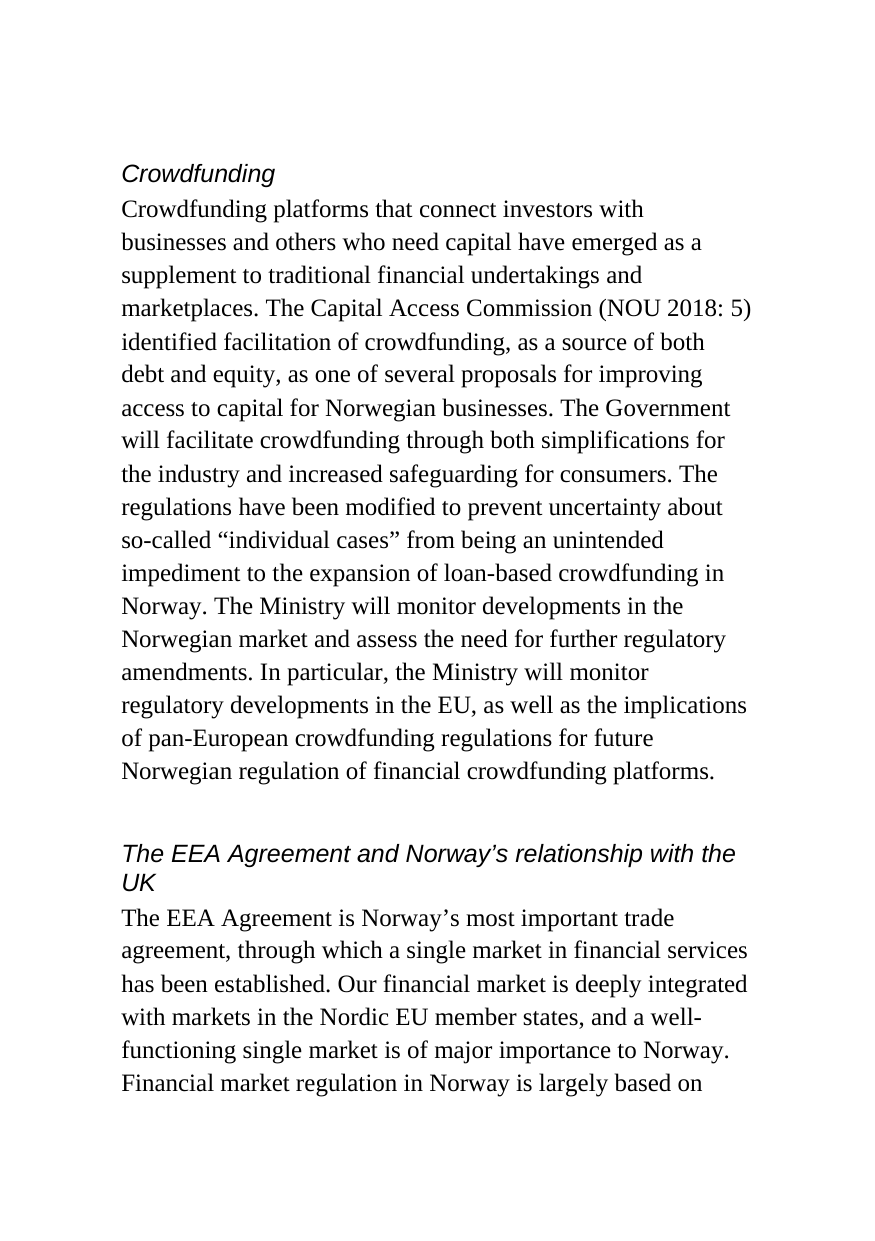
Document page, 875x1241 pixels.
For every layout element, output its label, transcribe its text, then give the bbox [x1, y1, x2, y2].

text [121, 903, 753, 1096]
text The EEA Agreement and Norway’s relationship with the UK [121, 839, 753, 896]
text Crowdfunding [121, 159, 753, 188]
text Crowdfunding platforms that connect investors with businesses and others who need capital have emerged as a supplement to traditional financial undertakings and marketplaces. The Capital Access Commission (NOU 2018: 5) identified facilitation of crowdfunding, as a source of both debt and equity, as one of several proposals for improving access to capital for Norwegian businesses. The Government will facilitate crowdfunding through both simplifications for the industry and increased safeguarding for consumers. The regulations have been modified to prevent uncertainty about so-called “individual cases” from being an unintended impediment to the expansion of loan-based crowdfunding in Norway. The Ministry will monitor developments in the Norwegian market and assess the need for further regulatory amendments. In particular, the Ministry will monitor regulatory developments in the EU, as well as the implications of pan-European crowdfunding regulations for future Norwegian regulation of financial crowdfunding platforms. [121, 194, 753, 784]
